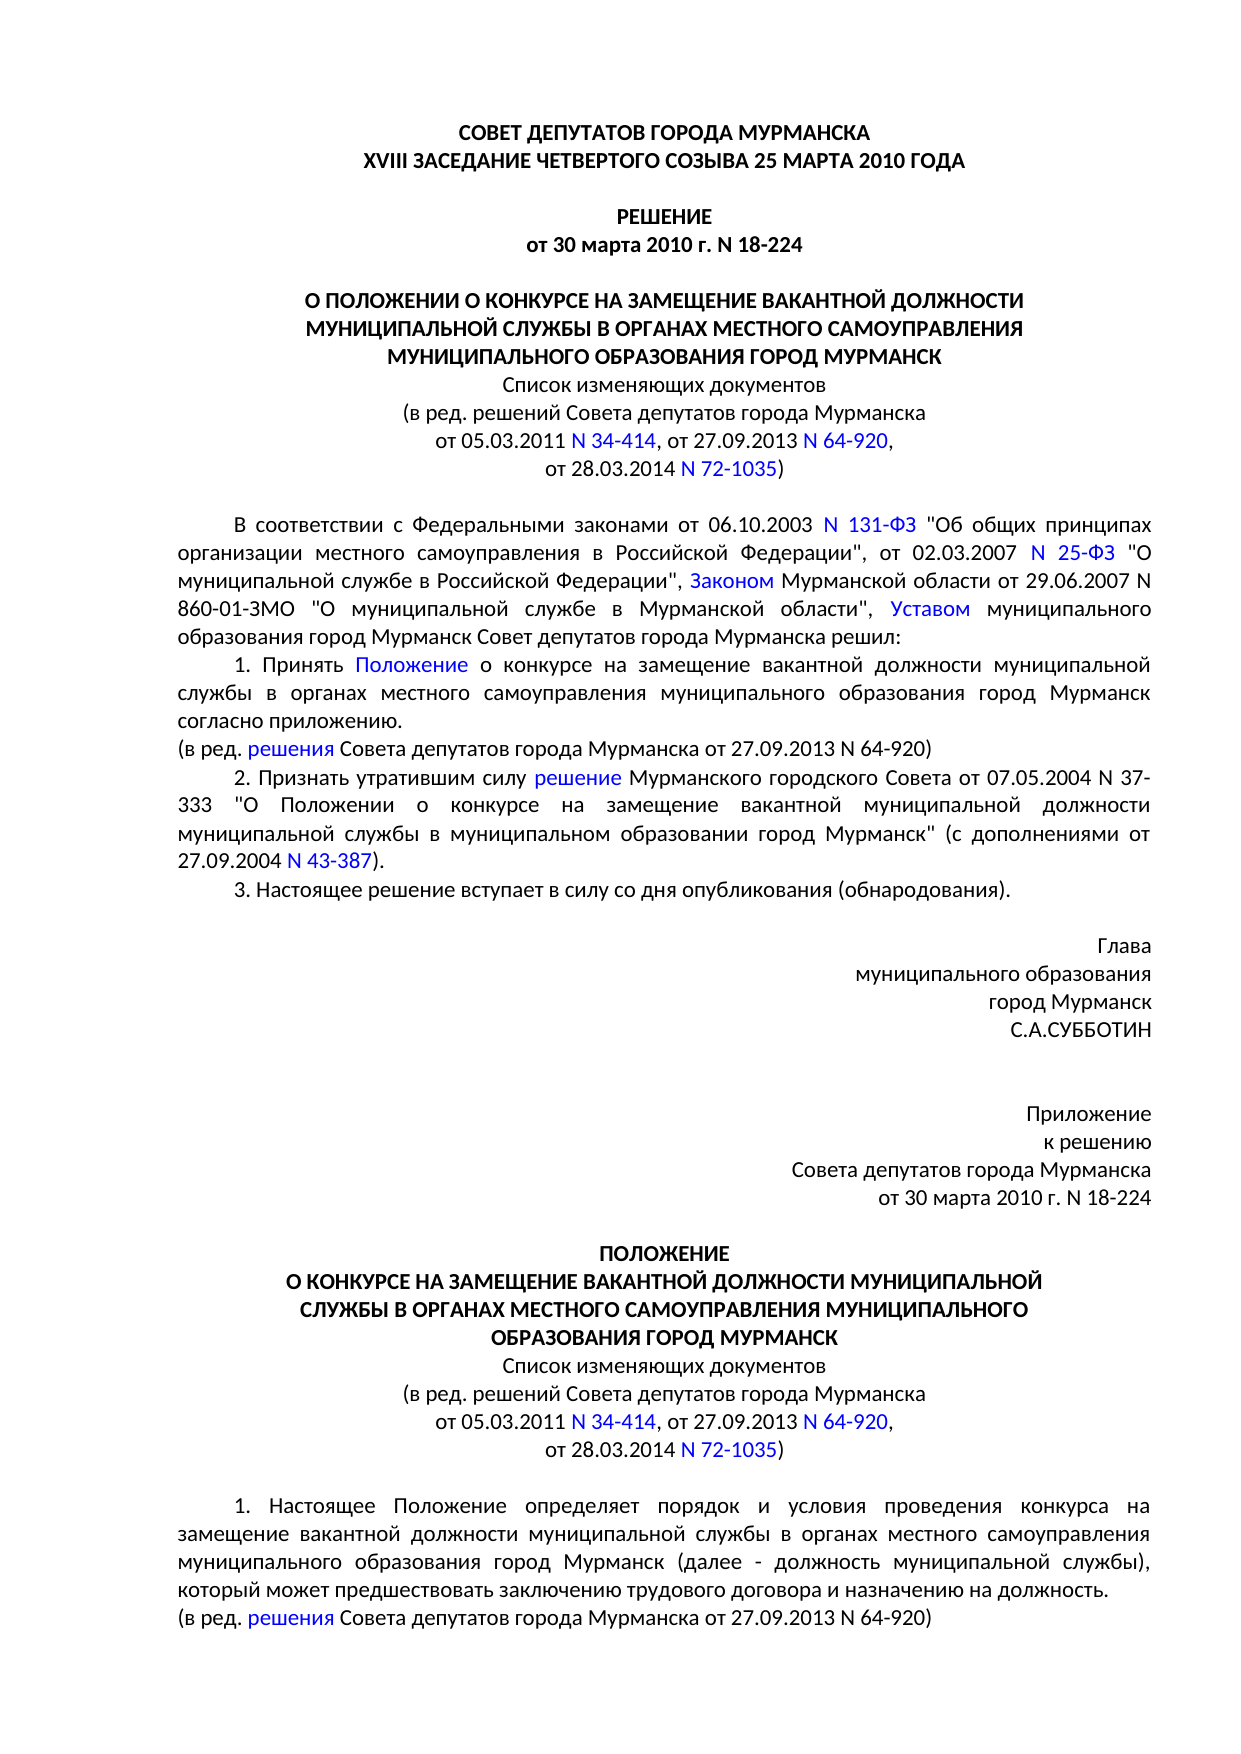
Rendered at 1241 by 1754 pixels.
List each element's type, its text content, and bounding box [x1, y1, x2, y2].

title МУНИЦИПАЛЬНОЙ СЛУЖБЫ В ОРГАНАХ МЕСТНОГО САМОУПРАВЛЕНИЯ [177, 314, 1152, 342]
title О ПОЛОЖЕНИИ О КОНКУРСЕ НА ЗАМЕЩЕНИЕ ВАКАНТНОЙ ДОЛЖНОСТИ [177, 286, 1152, 314]
text Глава [177, 931, 1152, 959]
title ПОЛОЖЕНИЕ [177, 1239, 1152, 1267]
text Список изменяющих документов [177, 370, 1152, 398]
text Совета депутатов города Мурманска [177, 1155, 1152, 1183]
text 2. Признать утратившим силу решение Мурманского городского Совета от 07.05.2004 N 37-333 "О Положении о конкурсе на замещение вакантной муниципальной должности муниципальной службы в муниципальном образовании город Мурманск" (с дополнениями от 27.09.2004 N 43-387). [177, 763, 1152, 875]
title СЛУЖБЫ В ОРГАНАХ МЕСТНОГО САМОУПРАВЛЕНИЯ МУНИЦИПАЛЬНОГО [177, 1295, 1152, 1323]
text 1. Настоящее Положение определяет порядок и условия проведения конкурса на замещение вакантной должности муниципальной службы в органах местного самоуправления муниципального образования город Мурманск (далее - должность муниципальной службы), который может предшествовать заключению трудового договора и назначению на должность. [177, 1491, 1152, 1603]
text к решению [177, 1127, 1152, 1155]
text (в ред. решений Совета депутатов города Мурманска [177, 1379, 1152, 1407]
text от 05.03.2011 N 34-414, от 27.09.2013 N 64-920, [177, 426, 1152, 454]
text 1. Принять Положение о конкурсе на замещение вакантной должности муниципальной службы в органах местного самоуправления муниципального образования город Мурманск согласно приложению. [177, 651, 1152, 734]
text Приложение [177, 1099, 1152, 1127]
title О КОНКУРСЕ НА ЗАМЕЩЕНИЕ ВАКАНТНОЙ ДОЛЖНОСТИ МУНИЦИПАЛЬНОЙ [177, 1267, 1152, 1295]
title ОБРАЗОВАНИЯ ГОРОД МУРМАНСК [177, 1323, 1152, 1351]
text город Мурманск [177, 987, 1152, 1015]
title РЕШЕНИЕ [177, 202, 1152, 230]
text (в ред. решений Совета депутатов города Мурманска [177, 398, 1152, 426]
text муниципального образования [177, 959, 1152, 987]
text (в ред. решения Совета депутатов города Мурманска от 27.09.2013 N 64-920) [177, 734, 1152, 763]
title МУНИЦИПАЛЬНОГО ОБРАЗОВАНИЯ ГОРОД МУРМАНСК [177, 342, 1152, 370]
title от 30 марта 2010 г. N 18-224 [177, 230, 1152, 258]
text C.А.СУББОТИН [177, 1015, 1152, 1043]
text от 05.03.2011 N 34-414, от 27.09.2013 N 64-920, [177, 1407, 1152, 1435]
text от 30 марта 2010 г. N 18-224 [177, 1183, 1152, 1211]
text от 28.03.2014 N 72-1035) [177, 1435, 1152, 1463]
text Список изменяющих документов [177, 1351, 1152, 1379]
text В соответствии с Федеральными законами от 06.10.2003 N 131-ФЗ "Об общих принципах организации местного самоуправления в Российской Федерации", от 02.03.2007 N 25-ФЗ "О муниципальной службе в Российской Федерации", Законом Мурманской области от 29.06.2007 N 860-01-ЗМО "О муниципальной службе в Мурманской области", Уставом муниципального образования город Мурманск Совет депутатов города Мурманска решил: [177, 510, 1152, 651]
text 3. Настоящее решение вступает в силу со дня опубликования (обнародования). [177, 875, 1152, 903]
title СОВЕТ ДЕПУТАТОВ ГОРОДА МУРМАНСКА [177, 118, 1152, 146]
text (в ред. решения Совета депутатов города Мурманска от 27.09.2013 N 64-920) [177, 1603, 1152, 1631]
text от 28.03.2014 N 72-1035) [177, 454, 1152, 482]
title XVIII ЗАСЕДАНИЕ ЧЕТВЕРТОГО СОЗЫВА 25 МАРТА 2010 ГОДА [177, 146, 1152, 174]
